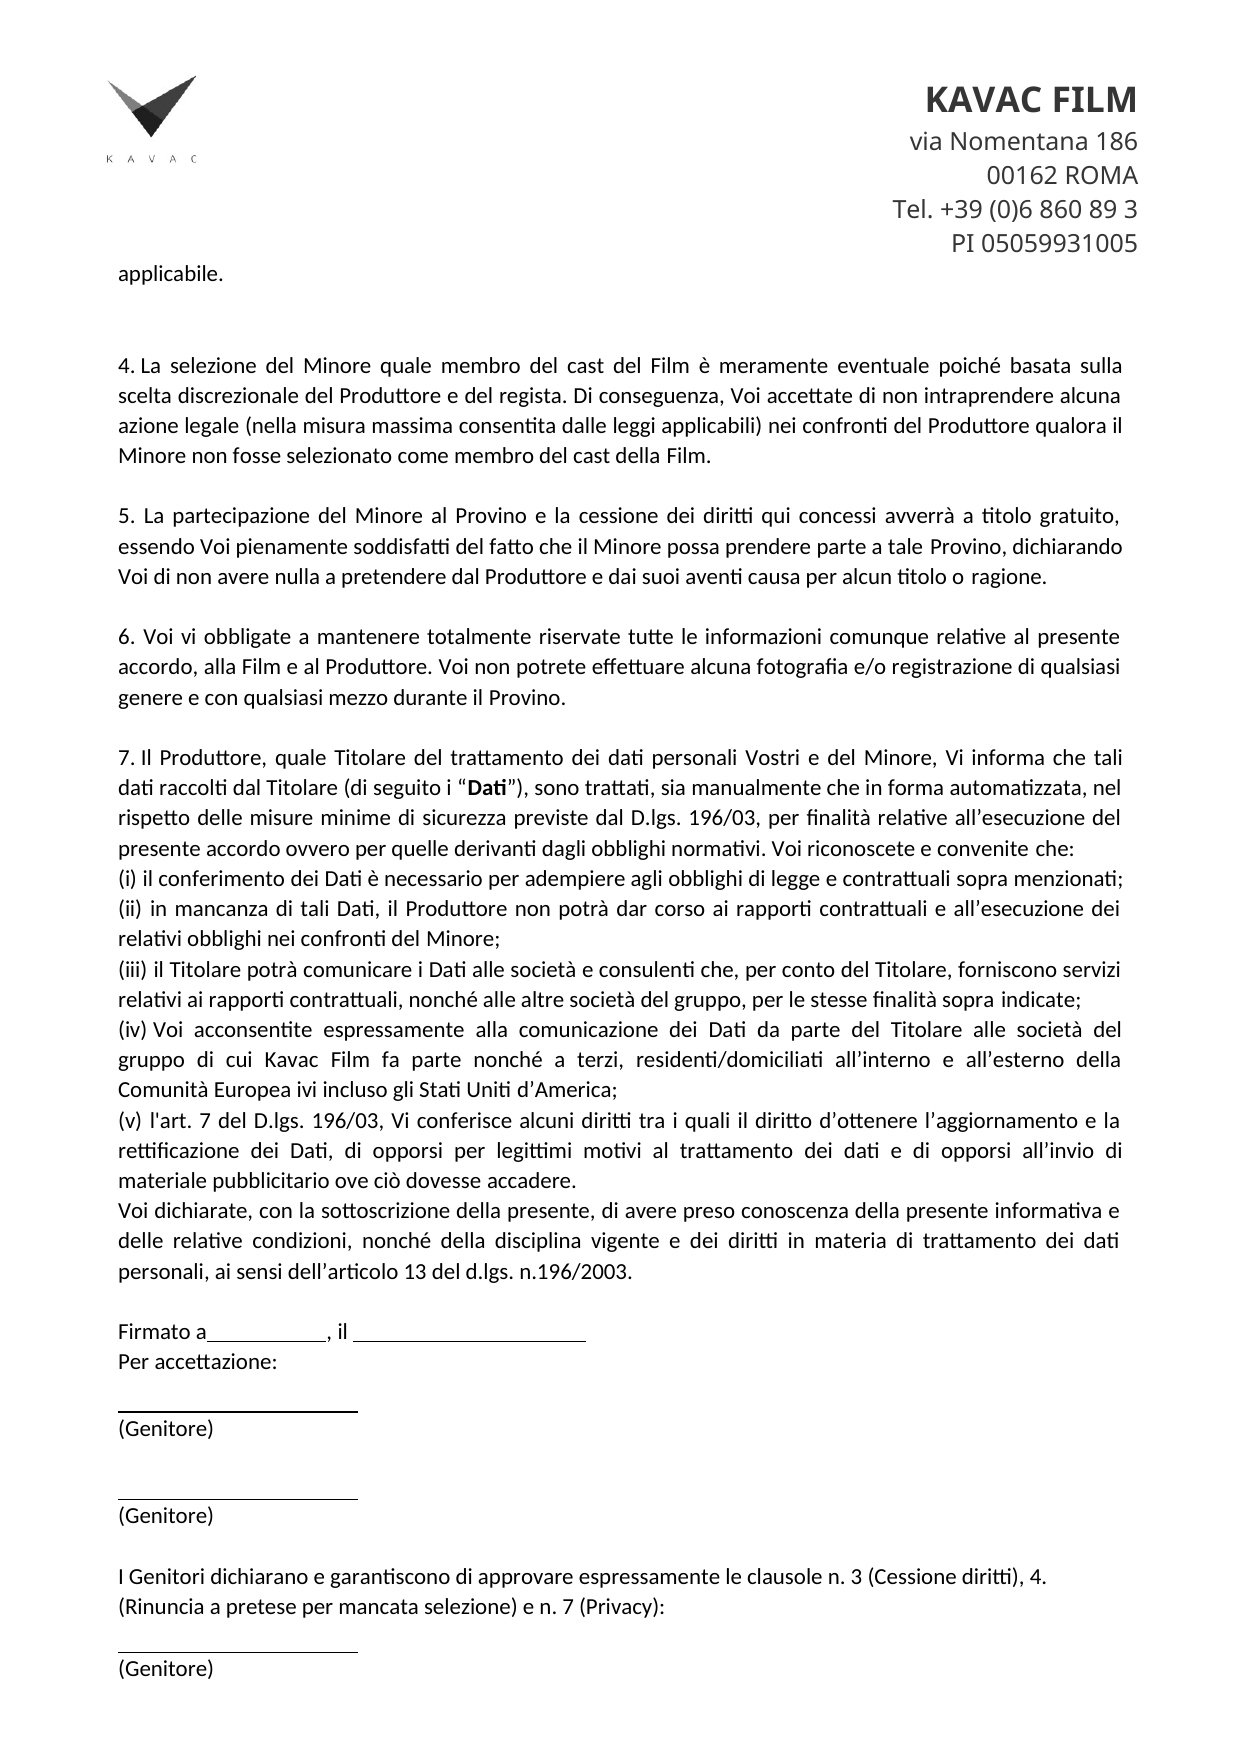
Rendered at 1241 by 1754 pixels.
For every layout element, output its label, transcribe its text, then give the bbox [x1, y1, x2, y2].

text (Genitore) [118, 1496, 1138, 1529]
list il Titolare potrà comunicare i Dati alle società e consulenti che, per conto del Titolare, forniscono servizi relativi ai rapporti contrattuali, nonché alle altre società del gruppo, per le stesse finalità sopra indicate; [118, 955, 1123, 1013]
list Il Produttore, quale Titolare del trattamento dei dati personali Vostri e del Minore, Vi informa che tali dati raccolti dal Titolare (di seguito i “Dati”), sono trattati, sia manualmente che in forma automatizzata, nel rispetto delle misure minime di sicurezza previste dal D.lgs. 196/03, per finalità relative all’esecuzione del presente accordo ovvero per quelle derivanti dagli obblighi normativi. Voi riconoscete e convenite che: [118, 743, 1123, 862]
text I Genitori dichiarano e garantiscono di approvare espressamente le clausole n. 3 (Cessione diritti), 4. (Rinuncia a pretese per mancata selezione) e n. 7 (Privacy): [118, 1562, 1130, 1620]
text Firmato a , il Per accettazione: [118, 1317, 586, 1375]
text (Genitore) [118, 1648, 1138, 1682]
list Voi acconsentite espressamente alla comunicazione dei Dati da parte del Titolare alle società del gruppo di cui Kavac Film fa parte nonché a terzi, residenti/domiciliati all’interno e all’esterno della Comunità Europea ivi incluso gli Stati Uniti d’America; [118, 1015, 1123, 1103]
picture [106, 75, 197, 163]
text Voi dichiarate, con la sottoscrizione della presente, di avere preso conoscenza della presente informativa e delle relative condizioni, nonché della disciplina vigente e dei diritti in materia di trattamento dei dati personali, ai sensi dell’articolo 13 del d.lgs. n.196/2003. [118, 1196, 1122, 1285]
list La partecipazione del Minore al Provino e la cessione dei diritti qui concessi avverrà a titolo gratuito, essendo Voi pienamente soddisfatti del fatto che il Minore possa prendere parte a tale Provino, dichiarando Voi di non avere nulla a pretendere dal Produttore e dai suoi aventi causa per alcun titolo o ragione. [118, 502, 1123, 590]
list La selezione del Minore quale membro del cast del Film è meramente eventuale poiché basata sulla scelta discrezionale del Produttore e del regista. Di conseguenza, Voi accettate di non intraprendere alcuna azione legale (nella misura massima consentita dalle leggi applicabili) nei confronti del Produttore qualora il Minore non fosse selezionato come membro del cast della Film. [118, 351, 1122, 469]
list il conferimento dei Dati è necessario per adempiere agli obblighi di legge e contrattuali sopra menzionati; [118, 864, 1138, 892]
list Voi vi obbligate a mantenere totalmente riservate tutte le informazioni comunque relative al presente accordo, alla Film e al Produttore. Voi non potrete effettuare alcuna fotografia e/o registrazione di qualsiasi genere e con qualsiasi mezzo durante il Provino. [118, 622, 1122, 711]
list l'art. 7 del D.lgs. 196/03, Vi conferisce alcuni diritti tra i quali il diritto d’ottenere l’aggiornamento e la rettificazione dei Dati, di opporsi per legittimi motivi al trattamento dei dati e di opporsi all’invio di materiale pubblicitario ove ciò dovesse accadere. [118, 1106, 1122, 1194]
text (Genitore) [118, 1408, 1138, 1442]
list in mancanza di tali Dati, il Produttore non potrà dar corso ai rapporti contrattuali e all’esecuzione dei relativi obblighi nei confronti del Minore; [118, 894, 1122, 952]
